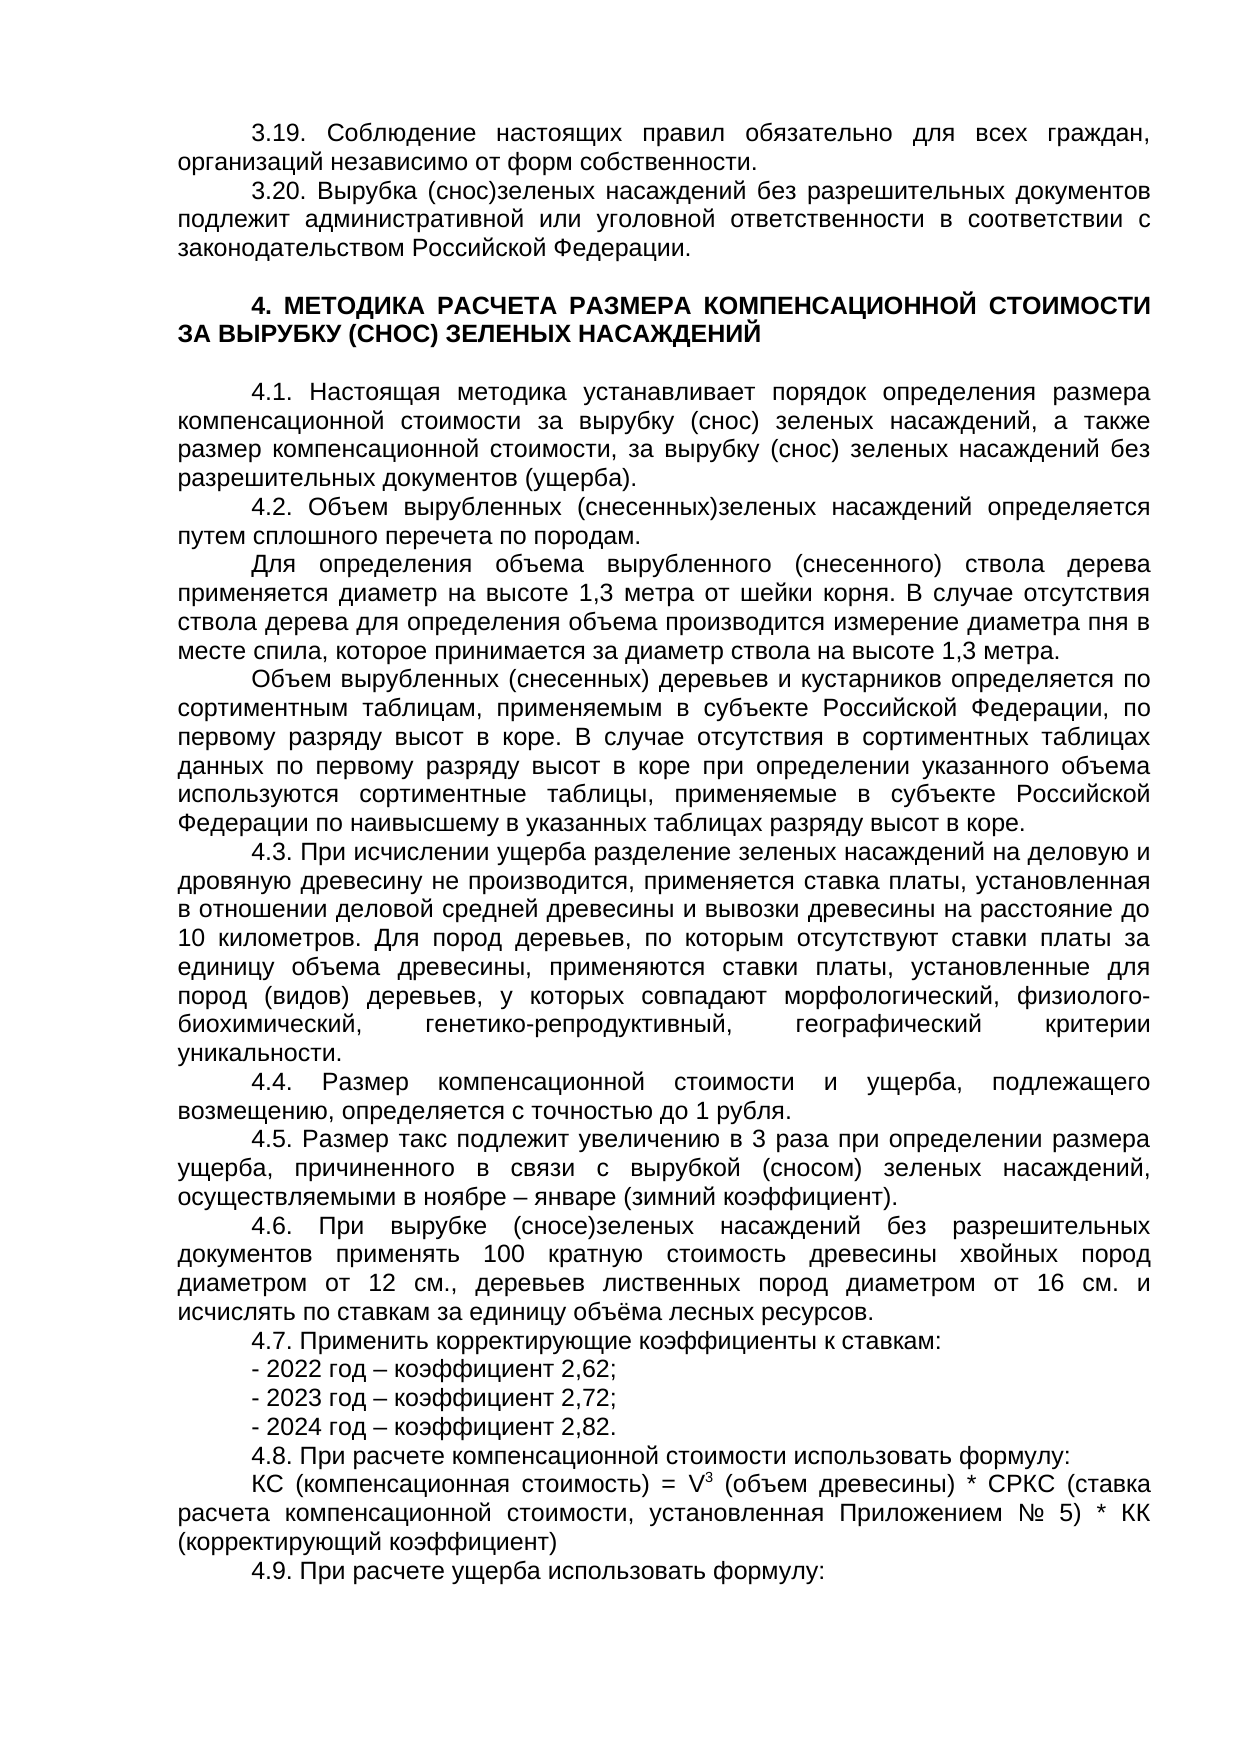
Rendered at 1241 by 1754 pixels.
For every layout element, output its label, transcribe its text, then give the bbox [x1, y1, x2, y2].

text 4. МЕТОДИКА РАСЧЕТА РАЗМЕРА КОМПЕНСАЦИОННОЙ СТОИМОСТИ ЗА ВЫРУБКУ (СНОС) ЗЕЛЕНЫХ НАСАЖДЕНИЙ [177, 291, 1152, 348]
text 4.2. Объем вырубленных (снесенных)зеленых насаждений определяется путем сплошного перечета по породам. [177, 492, 1152, 549]
text 4.6. При вырубке (сносе)зеленых насаждений без разрешительных документов применять 100 кратную стоимость древесины хвойных пород диаметром от 12 см., деревьев лиственных пород диаметром от 16 см. и исчислять по ставкам за единицу объёма лесных ресурсов. [177, 1211, 1152, 1326]
text 3.19. Соблюдение настоящих правил обязательно для всех граждан, организаций независимо от форм собственности. [177, 118, 1152, 176]
text Объем вырубленных (снесенных) деревьев и кустарников определяется по сортиментным таблицам, применяемым в субъекте Российской Федерации, по первому разряду высот в коре. В случае отсутствия в сортиментных таблицах данных по первому разряду высот в коре при определении указанного объема используются сортиментные таблицы, применяемые в субъекте Российской Федерации по наивысшему в указанных таблицах разряду высот в коре. [177, 664, 1152, 837]
text - 2024 год – коэффициент 2,82. [177, 1412, 1152, 1441]
text 4.3. При исчислении ущерба разделение зеленых насаждений на деловую и дровяную древесину не производится, применяется ставка платы, установленная в отношении деловой средней древесины и вывозки древесины на расстояние до 10 километров. Для пород деревьев, по которым отсутствуют ставки платы за единицу объема древесины, применяются ставки платы, установленные для пород (видов) деревьев, у которых совпадают морфологический, физиолого-биохимический, генетико-репродуктивный, географический критерии уникальности. [177, 837, 1152, 1067]
text 4.9. При расчете ущерба использовать формулу: [177, 1556, 1152, 1584]
text 4.4. Размер компенсационной стоимости и ущерба, подлежащего возмещению, определяется с точностью до 1 рубля. [177, 1067, 1152, 1124]
text КС (компенсационная стоимость) = V3 (объем древесины) * СРКС (ставка расчета компенсационной стоимости, установленная Приложением № 5) * КК (корректирующий коэффициент) [177, 1469, 1152, 1556]
text 4.8. При расчете компенсационной стоимости использовать формулу: [177, 1441, 1152, 1469]
text - 2023 год – коэффициент 2,72; [177, 1383, 1152, 1412]
text 4.7. Применить корректирующие коэффициенты к ставкам: [177, 1326, 1152, 1354]
text 3.20. Вырубка (снос)зеленых насаждений без разрешительных документов подлежит административной или уголовной ответственности в соответствии с законодательством Российской Федерации. [177, 176, 1152, 262]
text Для определения объема вырубленного (снесенного) ствола дерева применяется диаметр на высоте 1,3 метра от шейки корня. В случае отсутствия ствола дерева для определения объема производится измерение диаметра пня в месте спила, которое принимается за диаметр ствола на высоте 1,3 метра. [177, 549, 1152, 664]
text - 2022 год – коэффициент 2,62; [177, 1354, 1152, 1383]
text 4.1. Настоящая методика устанавливает порядок определения размера компенсационной стоимости за вырубку (снос) зеленых насаждений, а также размер компенсационной стоимости, за вырубку (снос) зеленых насаждений без разрешительных документов (ущерба). [177, 377, 1152, 492]
text 4.5. Размер такс подлежит увеличению в 3 раза при определении размера ущерба, причиненного в связи с вырубкой (сносом) зеленых насаждений, осуществляемыми в ноябре – январе (зимний коэффициент). [177, 1124, 1152, 1211]
